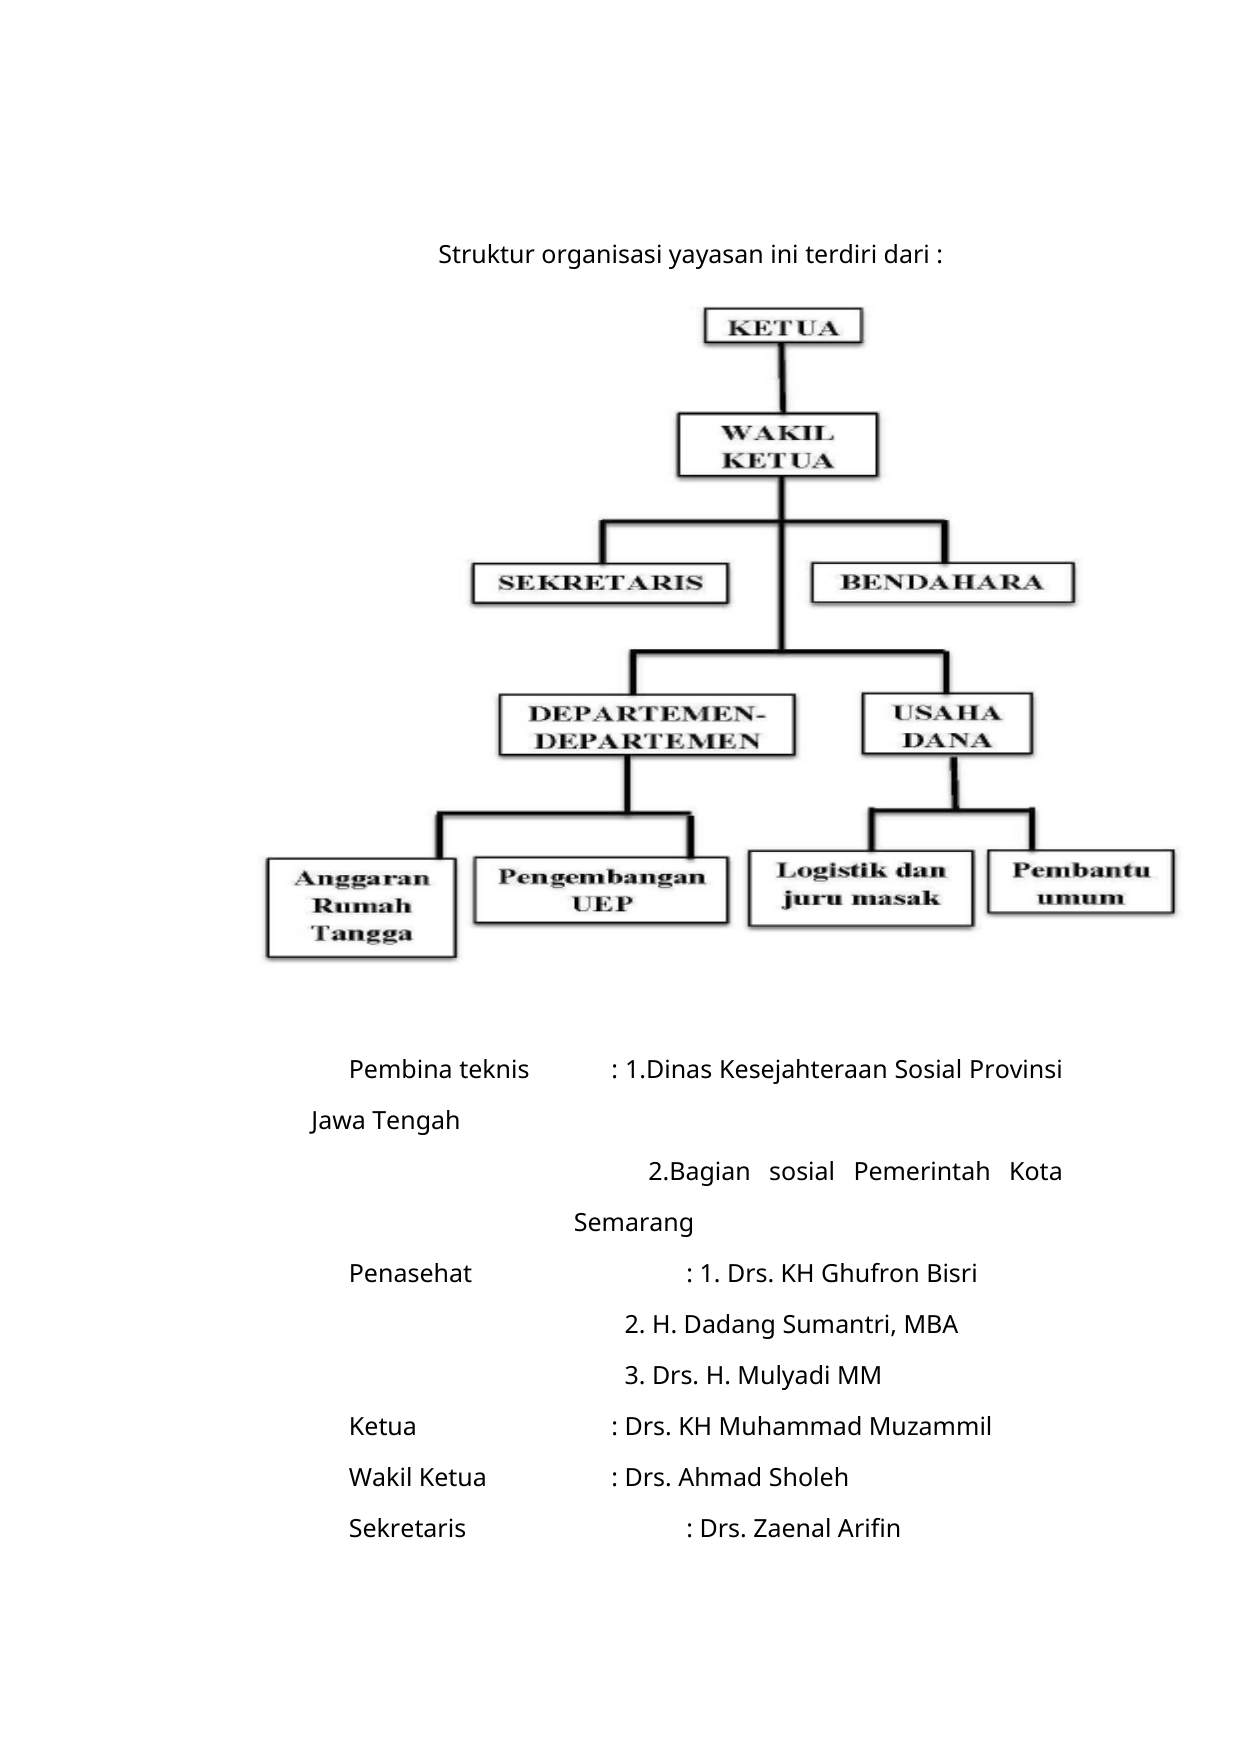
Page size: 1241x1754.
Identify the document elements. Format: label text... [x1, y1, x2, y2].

list Ketua : Drs. KH Muhammad Muzammil [349, 1409, 1063, 1443]
list Sekretaris : Drs. Zaenal Arifin [349, 1511, 1063, 1545]
picture [257, 302, 1223, 967]
list 2. H. Dadang Sumantri, MBA [574, 1307, 1063, 1341]
text Pembina teknis : 1.Dinas Kesejahteraan Sosial Provinsi Jawa Tengah [311, 1051, 1063, 1137]
list 2.Bagian sosial Pemerintah Kota Semarang [574, 1153, 1063, 1239]
list 3. Drs. H. Mulyadi MM [536, 1358, 1063, 1392]
text Struktur organisasi yayasan ini terdiri dari : [243, 236, 1063, 270]
list Penasehat : 1. Drs. KH Ghufron Bisri [349, 1256, 1063, 1290]
list Wakil Ketua : Drs. Ahmad Sholeh [349, 1460, 1063, 1494]
